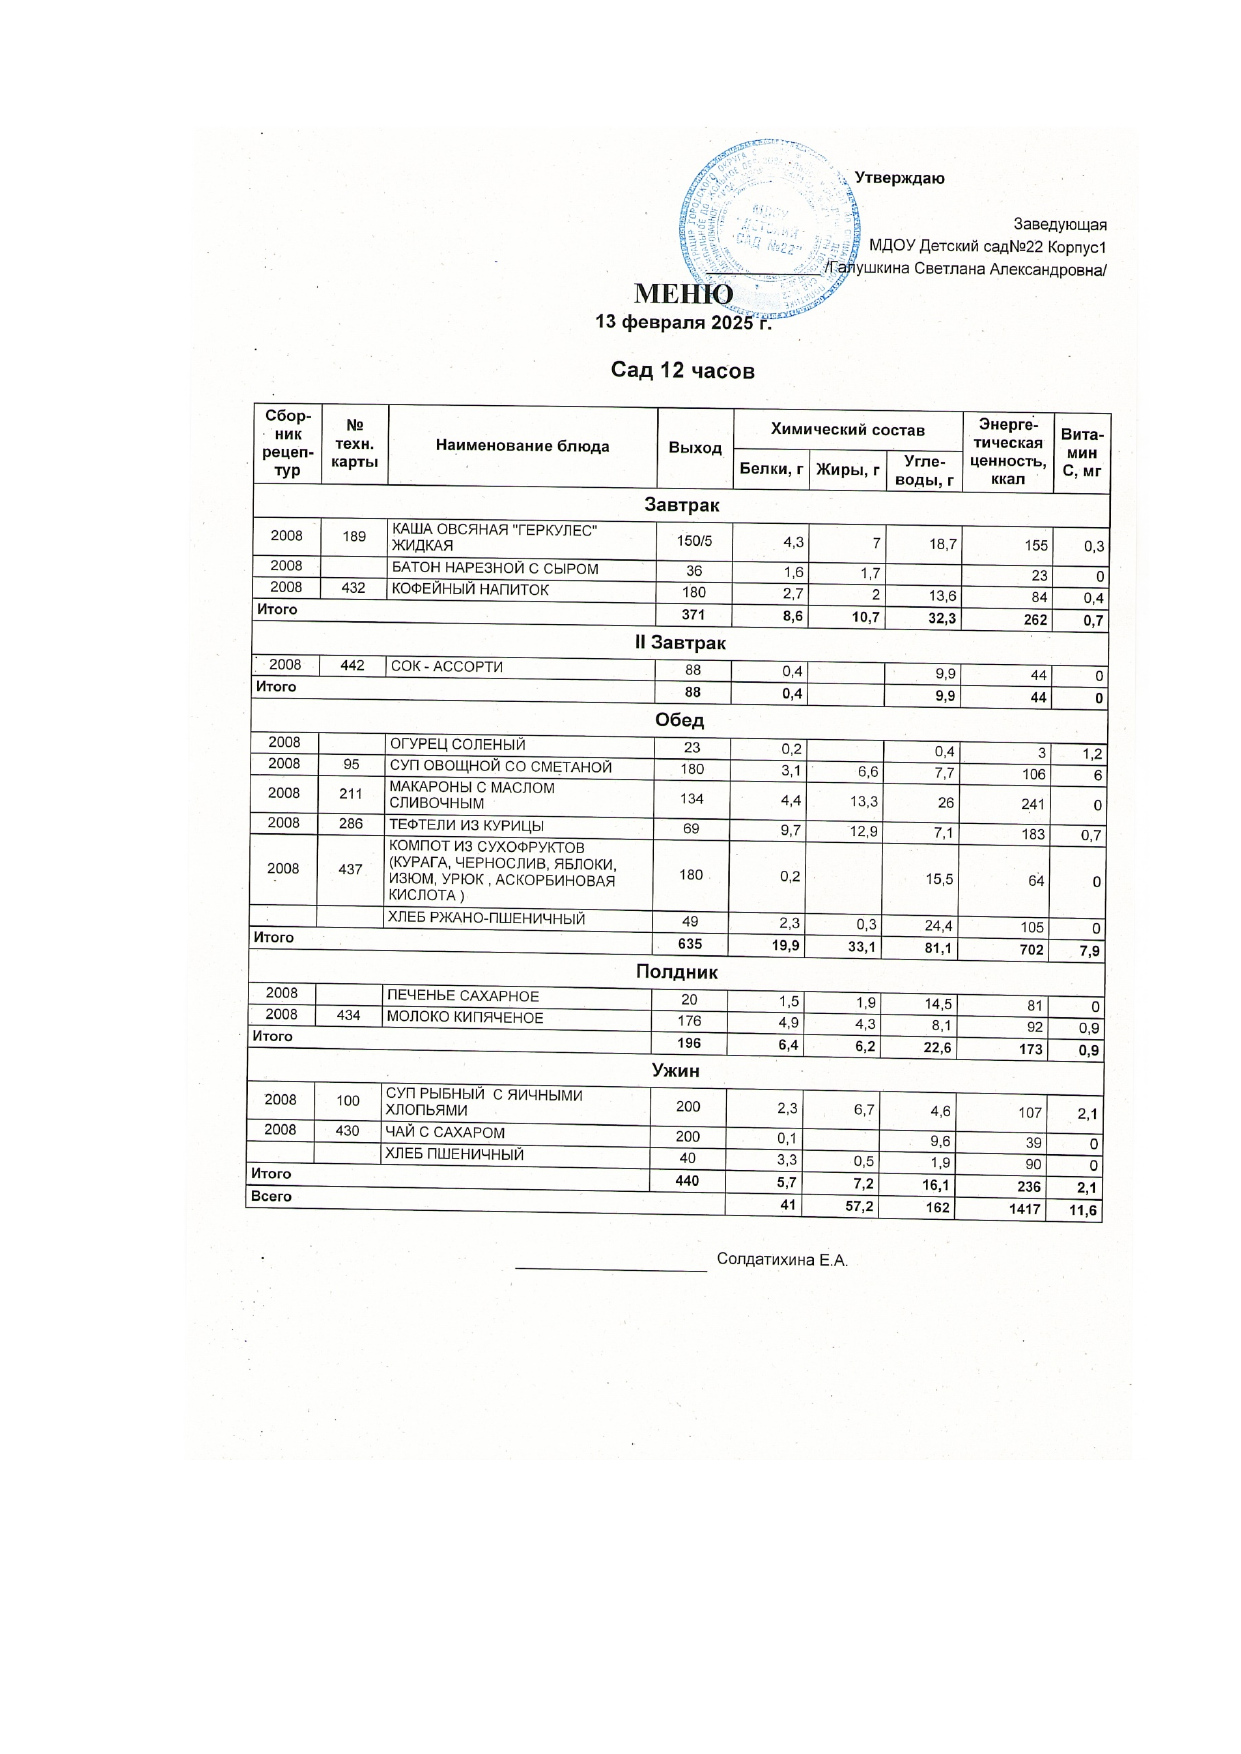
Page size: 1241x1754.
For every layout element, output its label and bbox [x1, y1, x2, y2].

picture [177, 118, 1152, 1460]
